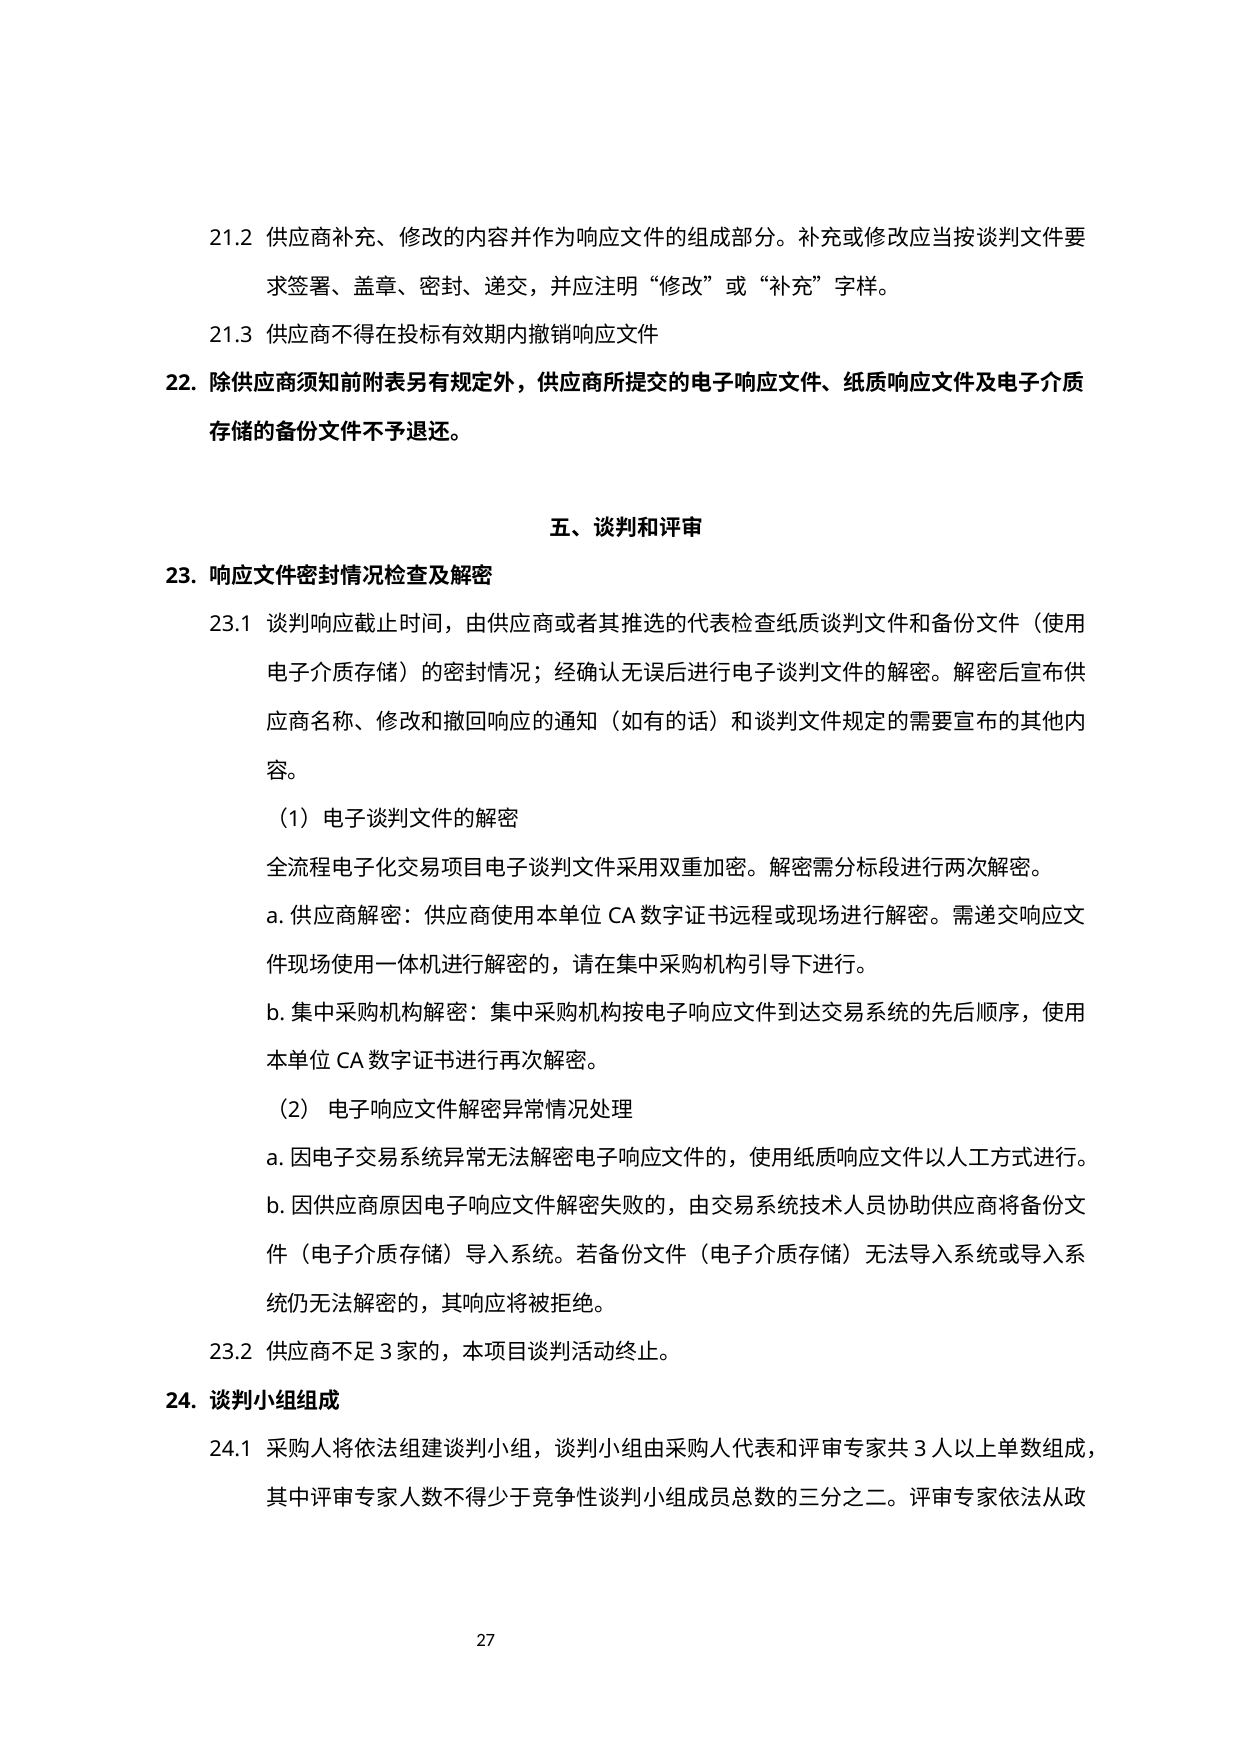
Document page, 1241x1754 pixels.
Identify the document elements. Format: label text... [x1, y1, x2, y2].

text （1）电子谈判文件的解密 [266, 801, 1087, 833]
list 谈判响应截止时间，由供应商或者其推选的代表检查纸质谈判文件和备份文件（使用电子介质存储）的密封情况；经确认无误后进行电子谈判文件的解密。解密后宣布供应商名称、修改和撤回响应的通知（如有的话）和谈判文件规定的需要宣布的其他内容。 [209, 606, 1087, 785]
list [209, 1431, 1087, 1512]
text （2） 电子响应文件解密异常情况处理 [266, 1092, 1087, 1124]
list 谈判小组组成 [165, 1382, 1087, 1415]
text b. 集中采购机构解密：集中采购机构按电子响应文件到达交易系统的先后顺序，使用本单位CA数字证书进行再次解密。 [266, 994, 1087, 1076]
text a. 供应商解密：供应商使用本单位CA数字证书远程或现场进行解密。需递交响应文件现场使用一体机进行解密的，请在集中采购机构引导下进行。 [266, 897, 1087, 979]
text b. 因供应商原因电子响应文件解密失败的，由交易系统技术人员协助供应商将备份文件（电子介质存储）导入系统。若备份文件（电子介质存储）无法导入系统或导入系统仍无法解密的，其响应将被拒绝。 [266, 1188, 1087, 1318]
list 响应文件密封情况检查及解密 [165, 558, 1087, 590]
list 除供应商须知前附表另有规定外，供应商所提交的电子响应文件、纸质响应文件及电子介质存储的备份文件不予退还。 [165, 365, 1087, 446]
list 供应商不得在投标有效期内撤销响应文件 [209, 317, 1087, 349]
list 供应商不足3家的，本项目谈判活动终止。 [209, 1334, 1087, 1367]
text a. 因电子交易系统异常无法解密电子响应文件的，使用纸质响应文件以人工方式进行。 [266, 1140, 1087, 1172]
text 五、谈判和评审 [165, 509, 1087, 542]
text 全流程电子化交易项目电子谈判文件采用双重加密。解密需分标段进行两次解密。 [266, 849, 1087, 882]
list 供应商补充、修改的内容并作为响应文件的组成部分。补充或修改应当按谈判文件要求签署、盖章、密封、递交，并应注明“修改”或“补充”字样。 [209, 219, 1087, 301]
